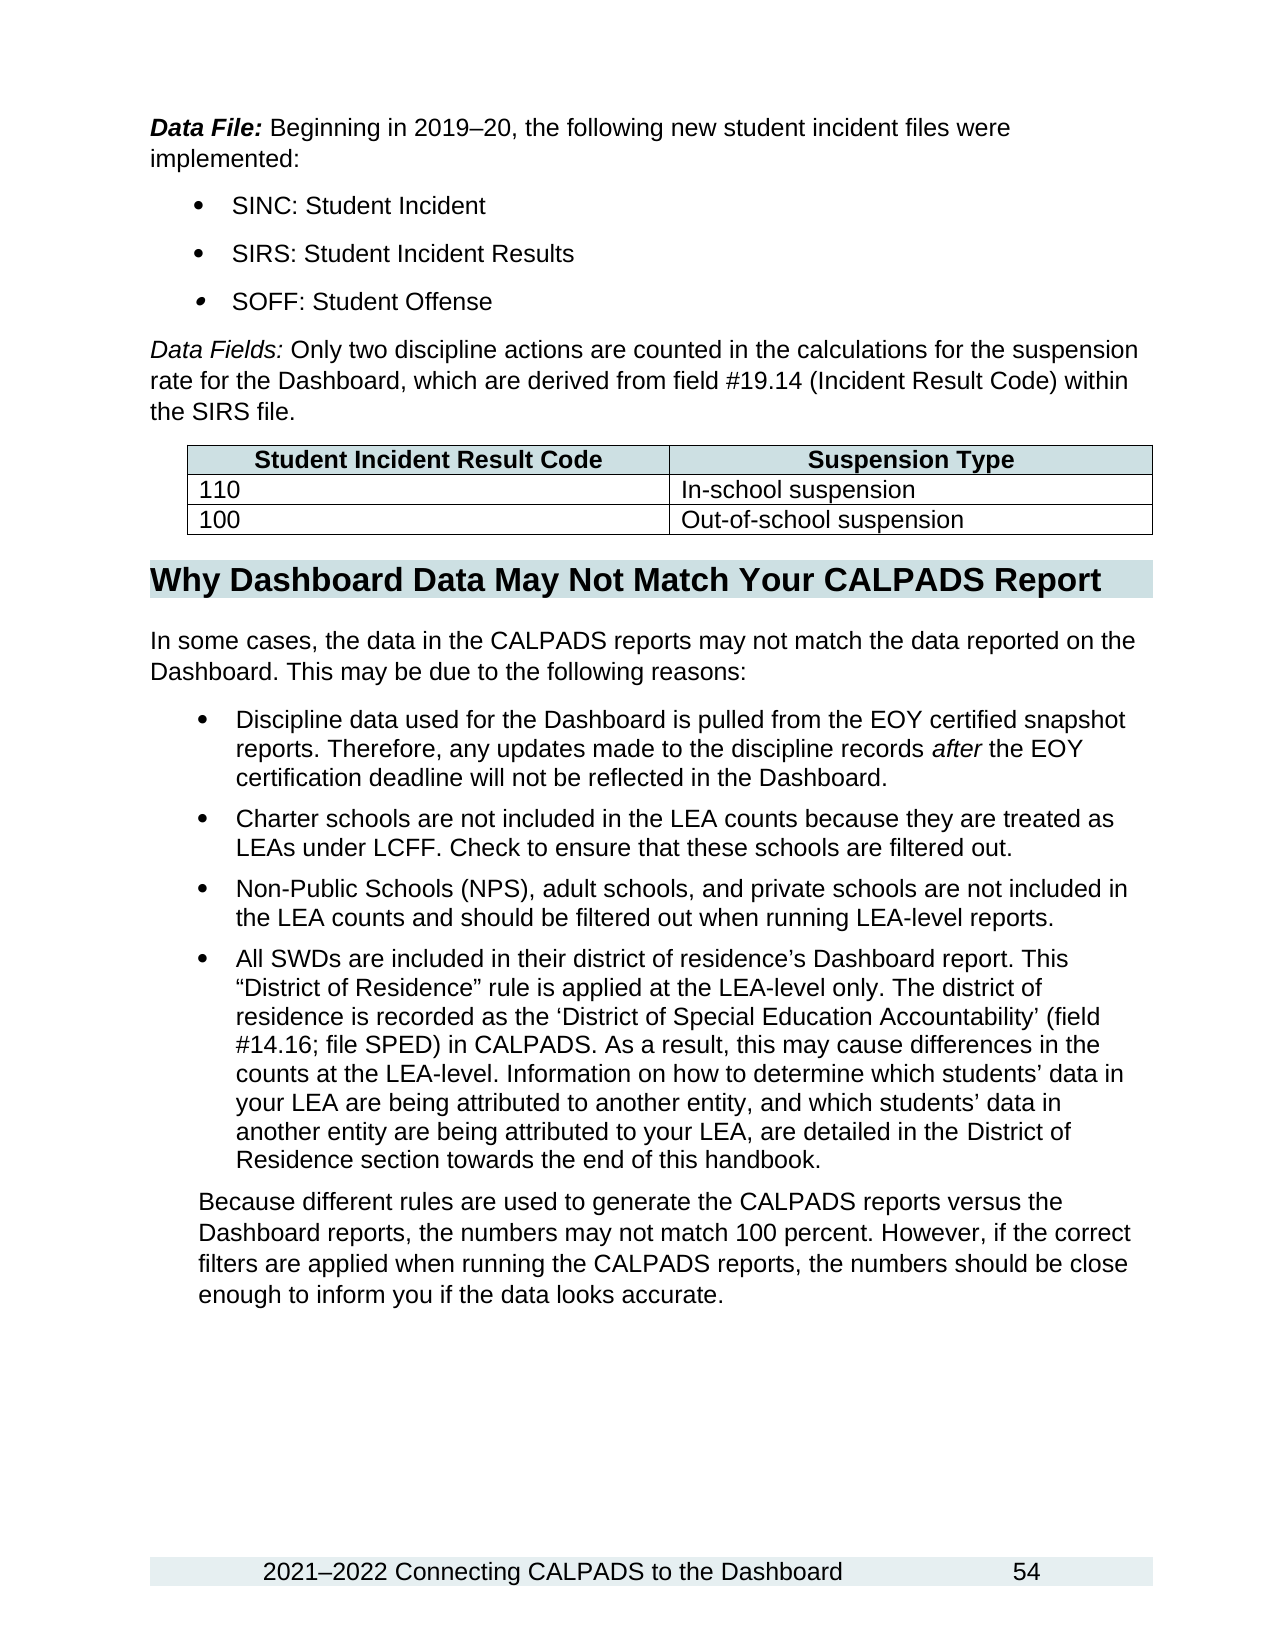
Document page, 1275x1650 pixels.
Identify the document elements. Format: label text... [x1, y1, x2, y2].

list Non-Public Schools (NPS), adult schools, and private schools are not included in the LEA counts and should be filtered out when running LEA-level reports. [198, 874, 1143, 932]
list Charter schools are not included in the LEA counts because they are treated as LEAs under LCFF. Check to ensure that these schools are filtered out. [198, 804, 1143, 862]
list SIRS: Student Incident Results [194, 239, 1153, 268]
table_header Suspension Type [670, 446, 1152, 474]
list SOFF: Student Offense [194, 287, 1153, 316]
text Data File: Beginning in 2019–20, the following new student incident files were implemented: [150, 112, 1153, 172]
table_header Student Incident Result Code [188, 446, 669, 474]
table_cell 100 [188, 505, 669, 534]
text In some cases, the data in the CALPADS reports may not match the data reported on the Dashboard. This may be due to the following reasons: [150, 626, 1153, 686]
table_cell Out-of-school suspension [670, 505, 1152, 534]
text Data Fields: Only two discipline actions are counted in the calculations for the suspension rate for the Dashboard, which are derived from field #19.14 (Incident Result Code) within the SIRS file. [150, 335, 1153, 426]
list All SWDs are included in their district of residence’s Dashboard report. This “District of Residence” rule is applied at the LEA-level only. The district of residence is recorded as the ‘District of Special Education Accountability’ (field #14.16; file SPED) in CALPADS. As a result, this may cause differences in the counts at the LEA-level. Information on how to determine which students’ data in your LEA are being attributed to another entity, and which students’ data in another entity are being attributed to your LEA, are detailed in the District of Residence section towards the end of this handbook. [198, 944, 1143, 1174]
table_cell In-school suspension [670, 475, 1152, 504]
text Because different rules are used to generate the CALPADS reports versus the Dashboard reports, the numbers may not match 100 percent. However, if the correct filters are applied when running the CALPADS reports, the numbers should be close enough to inform you if the data looks accurate. [198, 1187, 1153, 1309]
list Discipline data used for the Dashboard is pulled from the EOY certified snapshot reports. Therefore, any updates made to the discipline records after the EOY certification deadline will not be reflected in the Dashboard. [198, 705, 1143, 791]
table_cell 110 [188, 475, 669, 504]
subtitle Why Dashboard Data May Not Match Your CALPADS Report [150, 560, 1153, 598]
list SINC: Student Incident [194, 191, 1153, 220]
